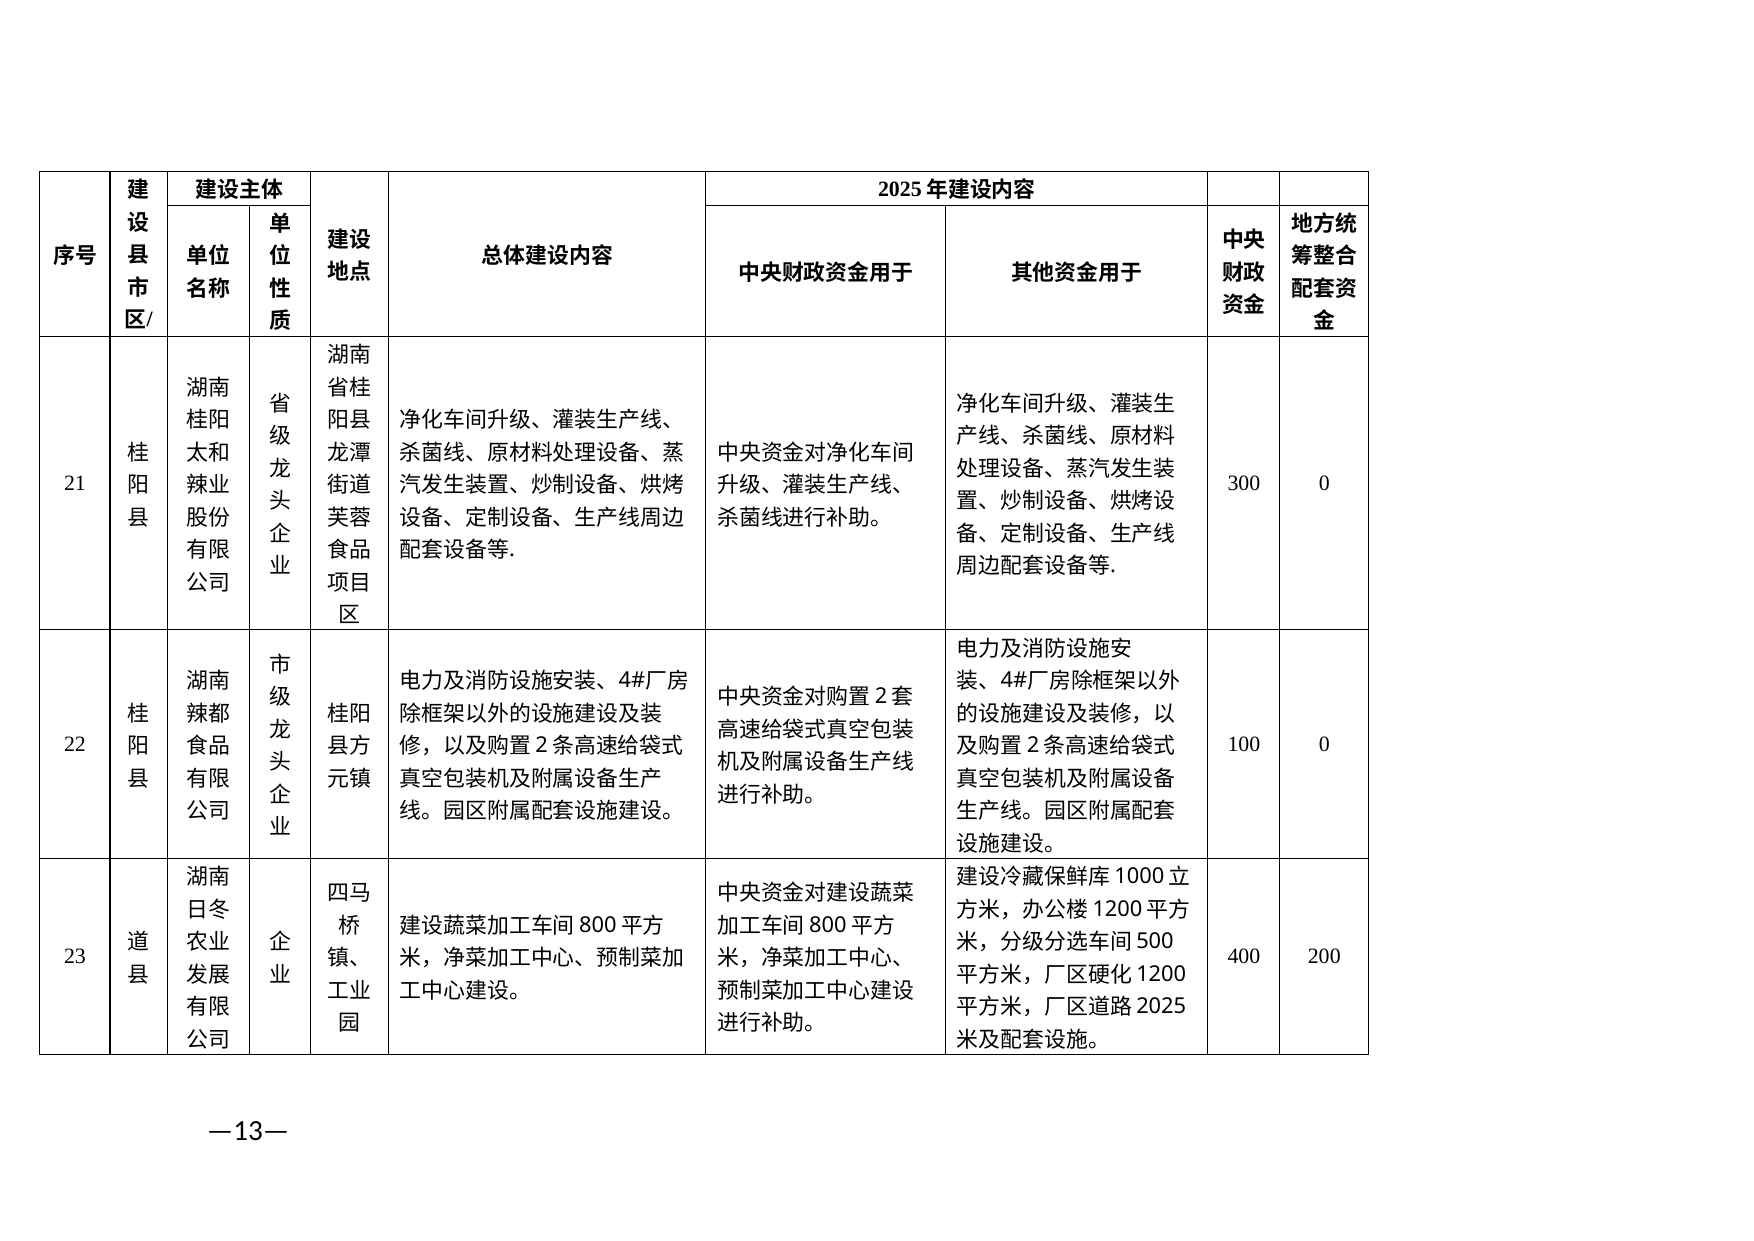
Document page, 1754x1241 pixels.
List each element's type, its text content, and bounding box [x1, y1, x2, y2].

table_header 序号 [40, 172, 109, 336]
table_cell 省级龙头企业 [250, 337, 310, 629]
table_cell 单位 性质 [250, 206, 310, 336]
table_header 建设 地点 [311, 172, 388, 336]
table_cell 净化车间升级、灌装生产线、杀菌线、原材料处理设备、蒸汽发生装置、炒制设备、烘烤设备、定制设备、生产线周边配套设备等. [389, 337, 705, 629]
table_cell 单位名称 [168, 206, 249, 336]
table_cell 中央资金对购置2套高速给袋式真空包装机及附属设备生产线进行补助。 [706, 630, 945, 858]
table_cell 桂阳县 [111, 337, 167, 629]
table_cell 企业 [250, 859, 310, 1054]
table_cell 中央财政资金用于 [706, 206, 945, 336]
table_cell 22 [40, 630, 109, 858]
table_cell 300 [1208, 337, 1279, 629]
table_cell 其他资金用于 [946, 206, 1207, 336]
table_cell 地方统筹整合配套资金 [1280, 206, 1368, 336]
table_cell 中央财政资金 [1208, 206, 1279, 336]
table_cell 100 [1208, 630, 1279, 858]
table_cell 21 [40, 337, 109, 629]
table_header 总体建设内容 [389, 172, 705, 336]
table_cell 电力及消防设施安装、4#厂房除框架以外的设施建设及装修，以及购置2条高速给袋式真空包装机及附属设备生产线。园区附属配套设施建设。 [389, 630, 705, 858]
table_cell 湖南日冬农业发展有限公司 [168, 859, 249, 1054]
table_cell 中央资金对净化车间升级、灌装生产线、杀菌线进行补助。 [706, 337, 945, 629]
table_header 建设主体 [168, 172, 310, 204]
table_cell 200 [1280, 859, 1368, 1054]
table_header [1280, 172, 1368, 204]
table_cell 0 [1280, 337, 1368, 629]
table_cell 湖南省桂阳县龙潭街道芙蓉食品项目区 [311, 337, 388, 629]
table_cell 桂阳县方元镇 [311, 630, 388, 858]
table_cell 0 [1280, 630, 1368, 858]
table_cell 建设冷藏保鲜库1000立方米，办公楼1200平方米，分级分选车间500平方米，厂区硬化1200平方米，厂区道路2025米及配套设施。 [946, 859, 1207, 1054]
table_header 2025年建设内容 [706, 172, 1207, 204]
table_cell 湖南辣都食品有限公司 [168, 630, 249, 858]
table_cell 道县 [111, 859, 167, 1054]
table_cell 净化车间升级、灌装生产线、杀菌线、原材料处理设备、蒸汽发生装置、炒制设备、烘烤设备、定制设备、生产线周边配套设备等. [946, 337, 1207, 629]
table_header [1208, 172, 1279, 204]
table_cell 建设蔬菜加工车间800平方米，净菜加工中心、预制菜加工中心建设。 [389, 859, 705, 1054]
table_cell 市级龙头企业 [250, 630, 310, 858]
table_cell 中央资金对建设蔬菜加工车间800平方米，净菜加工中心、预制菜加工中心建设进行补助。 [706, 859, 945, 1054]
table_cell 桂阳县 [111, 630, 167, 858]
table_cell 四马桥镇、工业园 [311, 859, 388, 1054]
table_header 建设县市区/单位 [111, 172, 167, 336]
table_cell 23 [40, 859, 109, 1054]
table_cell 湖南桂阳太和辣业股份有限公司 [168, 337, 249, 629]
table_cell 电力及消防设施安装、4#厂房除框架以外的设施建设及装修，以及购置2条高速给袋式真空包装机及附属设备生产线。园区附属配套设施建设。 [946, 630, 1207, 858]
table_cell 400 [1208, 859, 1279, 1054]
